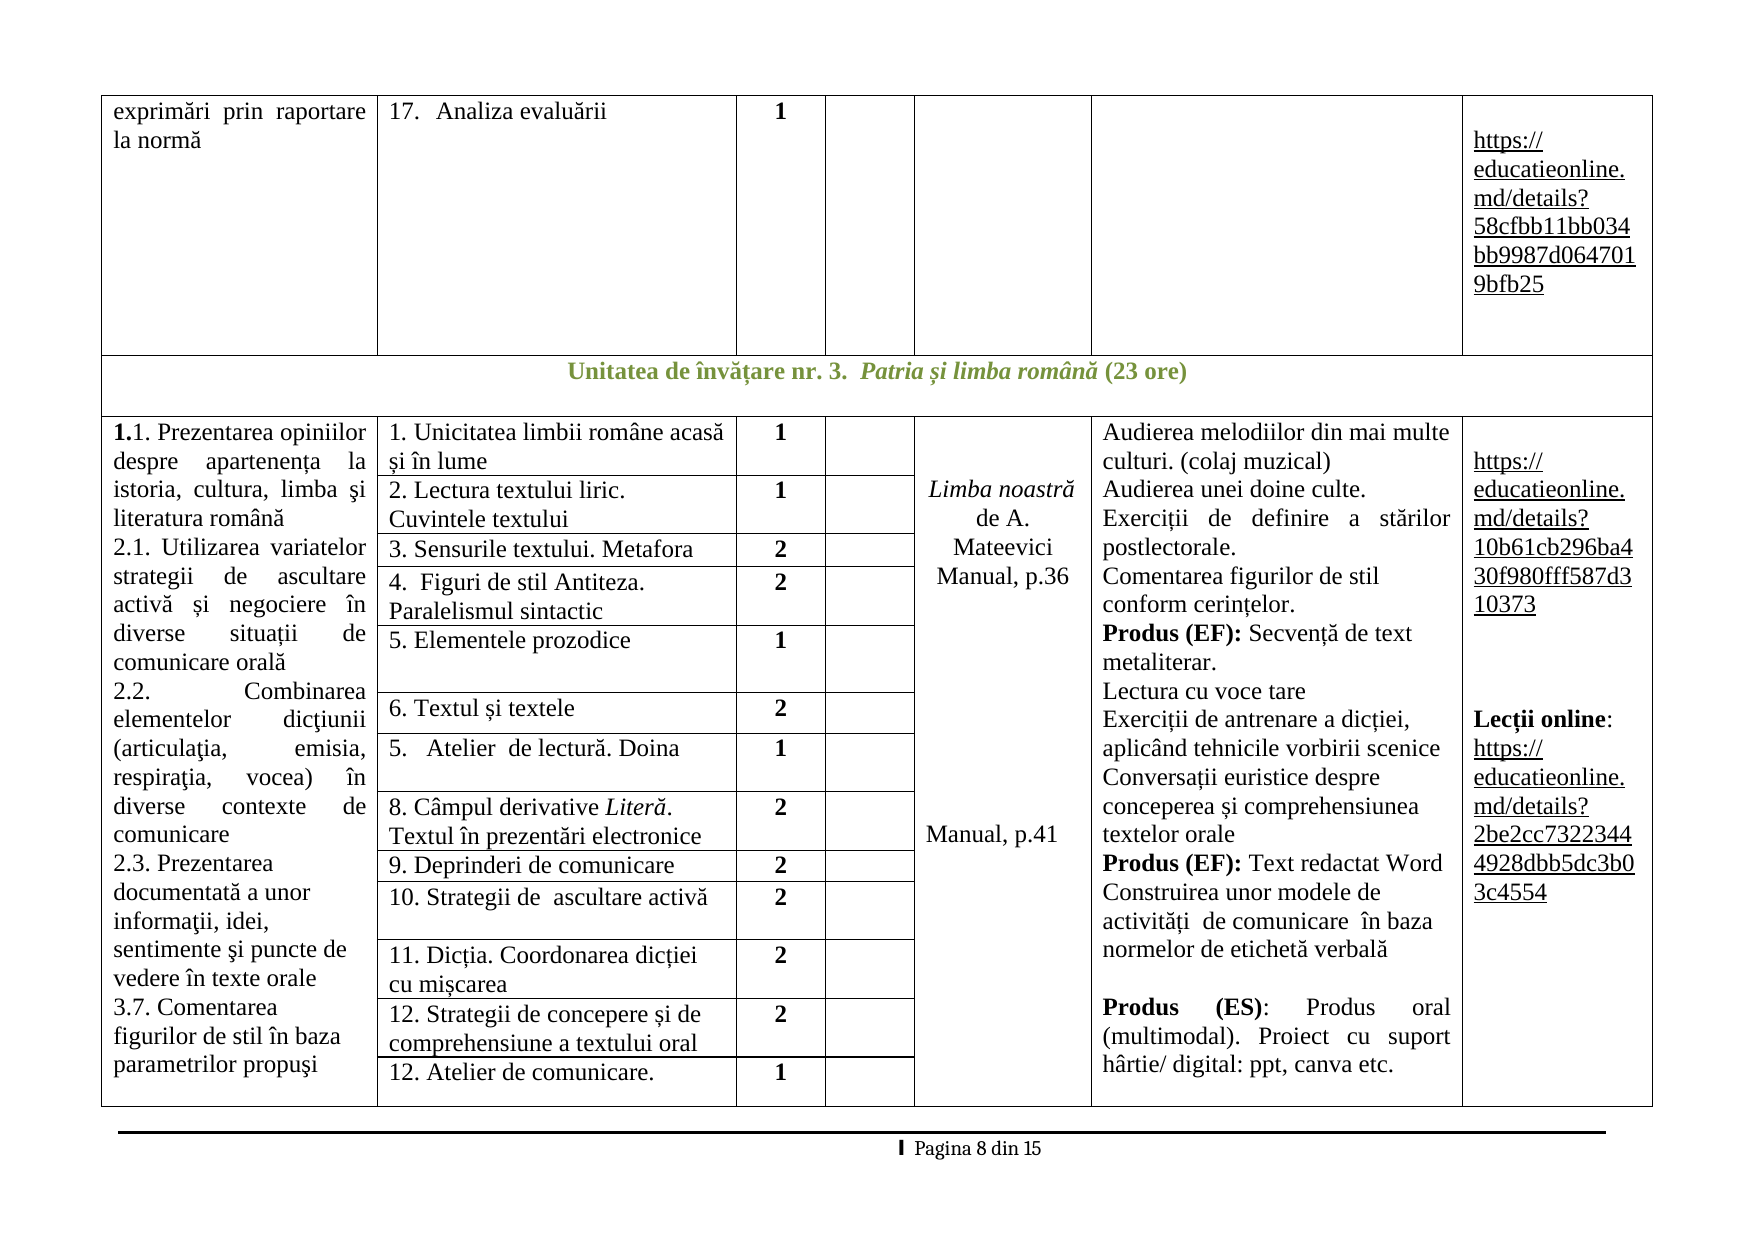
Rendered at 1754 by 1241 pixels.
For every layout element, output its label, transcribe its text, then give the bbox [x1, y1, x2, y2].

table_cell 1.1. Prezentarea opiniilor despre apartenența la istoria, cultura, limba şi literatura română 2.1. Utilizarea variatelor strategii de ascultare activă și negociere în diverse situații de comunicare orală 2.2. Combinarea elementelor dicţiunii (articulaţia, emisia, respiraţia, vocea) în diverse contexte de comunicare 2.3. Prezentarea documentată a unor informaţii, idei, sentimente şi puncte de vedere în texte orale 3.7. Comentarea figurilor de stil în baza parametrilor propuşi 4.4. Redactarea textelor în Word cu respectarea structurii și a semnelor de punctuație 5.2. Aplicarea normelor lingvistice în diverse situații de comunicare [102, 417, 377, 1106]
table_cell https://educatieonline.md/details?10b61cb296ba430f980fff587d310373 Lecții online: https://educatieonline.md/details?2be2cc73223444928dbb5dc3b03c4554 https://educatieonline.md/details?466e8211e800417f9ef7220a025308c2 [1463, 417, 1652, 1106]
table_cell 9. Deprinderi de comunicare [378, 851, 736, 881]
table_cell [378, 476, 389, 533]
table_cell 12. Atelier de comunicare. Distincția dintre fapt și opinie [378, 1058, 736, 1106]
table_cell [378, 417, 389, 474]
table_cell 1 [737, 626, 825, 692]
table_cell [826, 940, 914, 998]
table_cell [826, 1058, 914, 1106]
table_cell 1 [737, 476, 825, 533]
table_cell Unitatea de învățare nr. 3. Patria și limba română (23 ore) [102, 356, 1652, 416]
table_cell Limba noastră de A. Mateevici Manual, p.36 Manual, p.41 Proiect individual p. 52 [915, 417, 1091, 1106]
table_cell 3. Sensurile textului. Metafora [378, 534, 736, 566]
table_cell [826, 999, 914, 1056]
table_cell [826, 693, 914, 732]
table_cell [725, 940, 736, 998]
table_cell 6. Textul și textele [378, 693, 736, 732]
table_cell 1 [737, 1058, 825, 1106]
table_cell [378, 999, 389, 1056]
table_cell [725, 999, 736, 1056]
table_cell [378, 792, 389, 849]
table_cell [826, 882, 914, 939]
table_cell [826, 626, 914, 692]
table_cell [826, 476, 914, 533]
table_cell [826, 534, 914, 566]
table_cell [826, 851, 914, 881]
table_cell 2 [737, 851, 825, 881]
table_cell 5. Elementele prozodice [378, 626, 736, 692]
table_cell 2 [737, 792, 825, 849]
table_cell [826, 792, 914, 849]
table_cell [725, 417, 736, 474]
table_cell [826, 567, 914, 624]
table_cell [826, 734, 914, 791]
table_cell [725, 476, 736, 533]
table_cell 2 [737, 693, 825, 732]
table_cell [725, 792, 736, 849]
table_cell [826, 96, 914, 355]
table_cell Audierea melodiilor din mai multe culturi. (colaj muzical) Audierea unei doine culte. Exerciții de definire a stărilor postlectorale. Comentarea figurilor de stil conform cerințelor. Produs (EF): Secvență de text metaliterar. Lectura cu voce tare Exerciții de antrenare a dicției, aplicând tehnicile vorbirii scenice Conversații euristice despre conceperea și comprehensiunea textelor orale Produs (EF): Text redactat Word Construirea unor modele de activități de comunicare în baza normelor de etichetă verbală Produs (ES): Produs oral (multimodal). Proiect cu suport hârtie/ digital: ppt, canva etc. Autoevaluare/evaluare reciprocă. [1092, 417, 1462, 1106]
table_cell Analiza evaluării [378, 96, 736, 355]
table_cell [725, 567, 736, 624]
table_cell [826, 417, 914, 474]
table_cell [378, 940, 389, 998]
table_cell 1 [737, 96, 825, 355]
table_cell Atelier de lectură. Doina [378, 734, 736, 791]
table_cell 2 [737, 999, 825, 1056]
table_cell 2 [737, 940, 825, 998]
table_cell 2 [737, 567, 825, 624]
table_cell 10. Strategii de ascultare activă [378, 882, 736, 939]
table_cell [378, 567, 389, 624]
table_cell 2 [737, 534, 825, 566]
